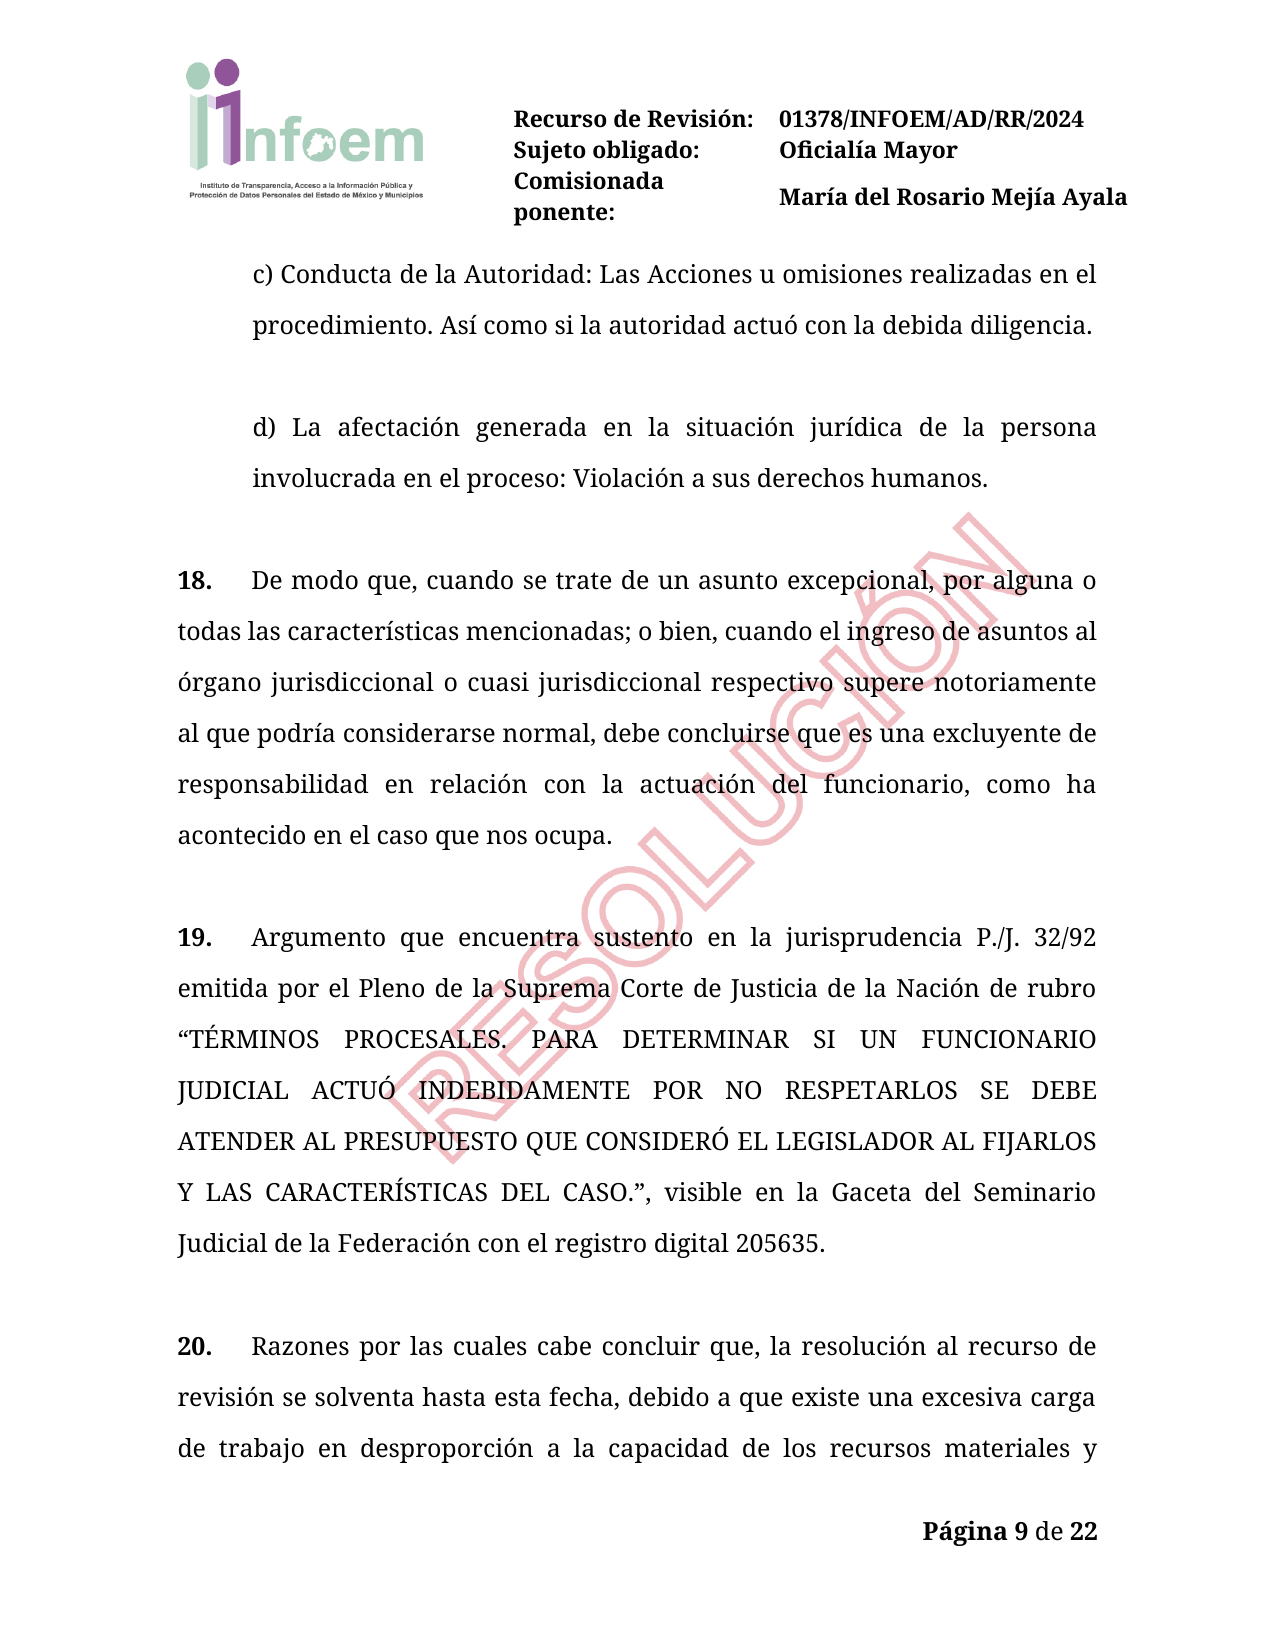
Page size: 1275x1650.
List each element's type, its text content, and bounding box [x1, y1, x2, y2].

text d) La afectación generada en la situación jurídica de la persona involucrada en el proceso: Violación a sus derechos humanos. [252, 409, 1098, 494]
list De modo que, cuando se trate de un asunto excepcional, por alguna o todas las características mencionadas; o bien, cuando el ingreso de asuntos al órgano jurisdiccional o cuasi jurisdiccional respectivo supere notoriamente al que podría considerarse normal, debe concluirse que es una excluyente de responsabilidad en relación con la actuación del funcionario, como ha acontecido en el caso que nos ocupa. [177, 563, 1098, 852]
text c) Conducta de la Autoridad: Las Acciones u omisiones realizadas en el procedimiento. Así como si la autoridad actuó con la debida diligencia. [252, 256, 1098, 341]
picture [68, 0, 1275, 1631]
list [177, 1328, 1098, 1464]
list Argumento que encuentra sustento en la jurisprudencia P./J. 32/92 emitida por el Pleno de la Suprema Corte de Justicia de la Nación de rubro “TÉRMINOS PROCESALES. PARA DETERMINAR SI UN FUNCIONARIO JUDICIAL ACTUÓ INDEBIDAMENTE POR NO RESPETARLOS SE DEBE ATENDER AL PRESUPUESTO QUE CONSIDERÓ EL LEGISLADOR AL FIJARLOS Y LAS CARACTERÍSTICAS DEL CASO.”, visible en la Gaceta del Seminario Judicial de la Federación con el registro digital 205635. [177, 920, 1098, 1260]
